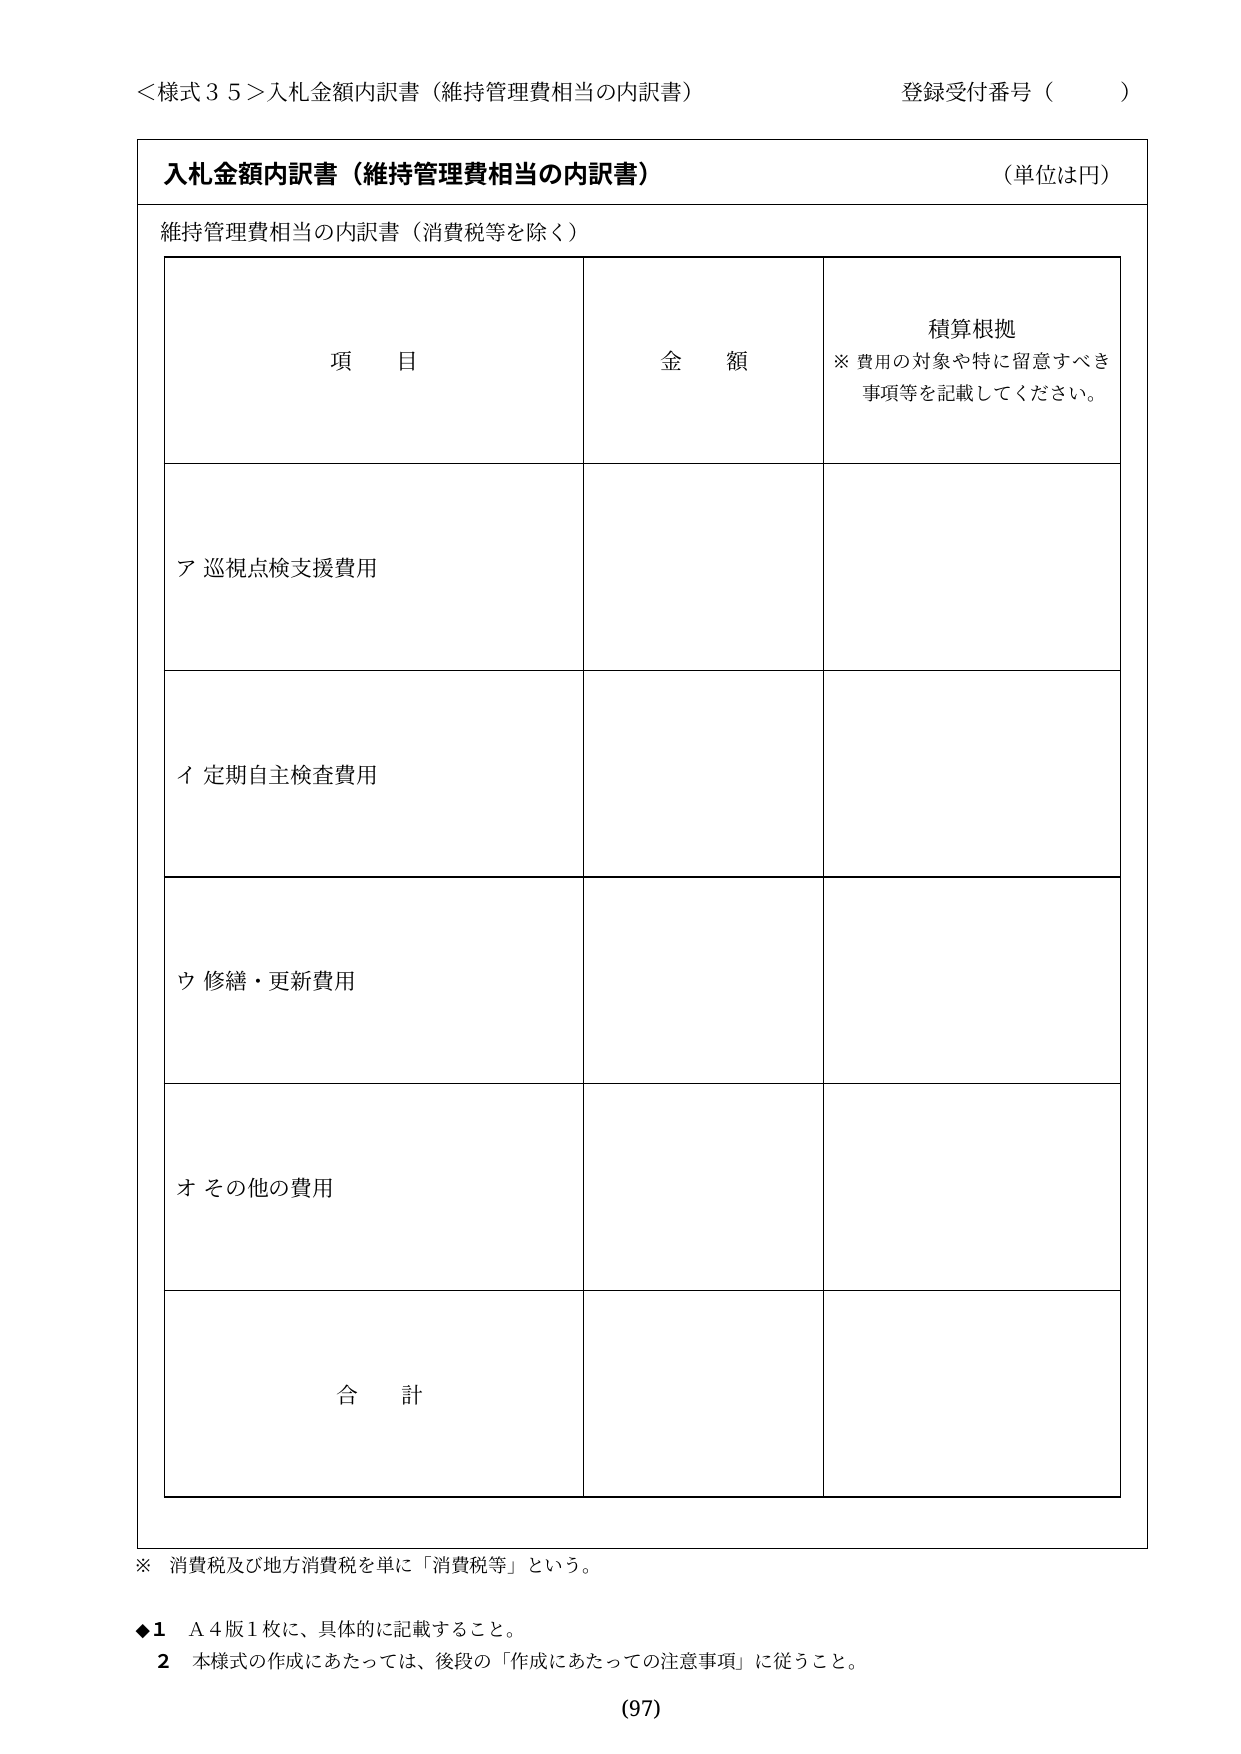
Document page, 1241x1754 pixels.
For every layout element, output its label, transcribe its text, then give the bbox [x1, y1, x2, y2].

text ◆１ Ａ４版１枚に、具体的に記載すること。 [135, 1613, 1146, 1645]
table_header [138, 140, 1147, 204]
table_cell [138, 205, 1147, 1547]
text ２ 本様式の作成にあたっては、後段の「作成にあたっての注意事項」に従うこと。 [135, 1645, 1146, 1677]
text ※ 消費税及び地方消費税を単に「消費税等」という。 [135, 1548, 1146, 1581]
subtitle ＜様式３５＞入札金額内訳書（維持管理費相当の内訳書） 登録受付番号（ ） [135, 75, 1146, 107]
